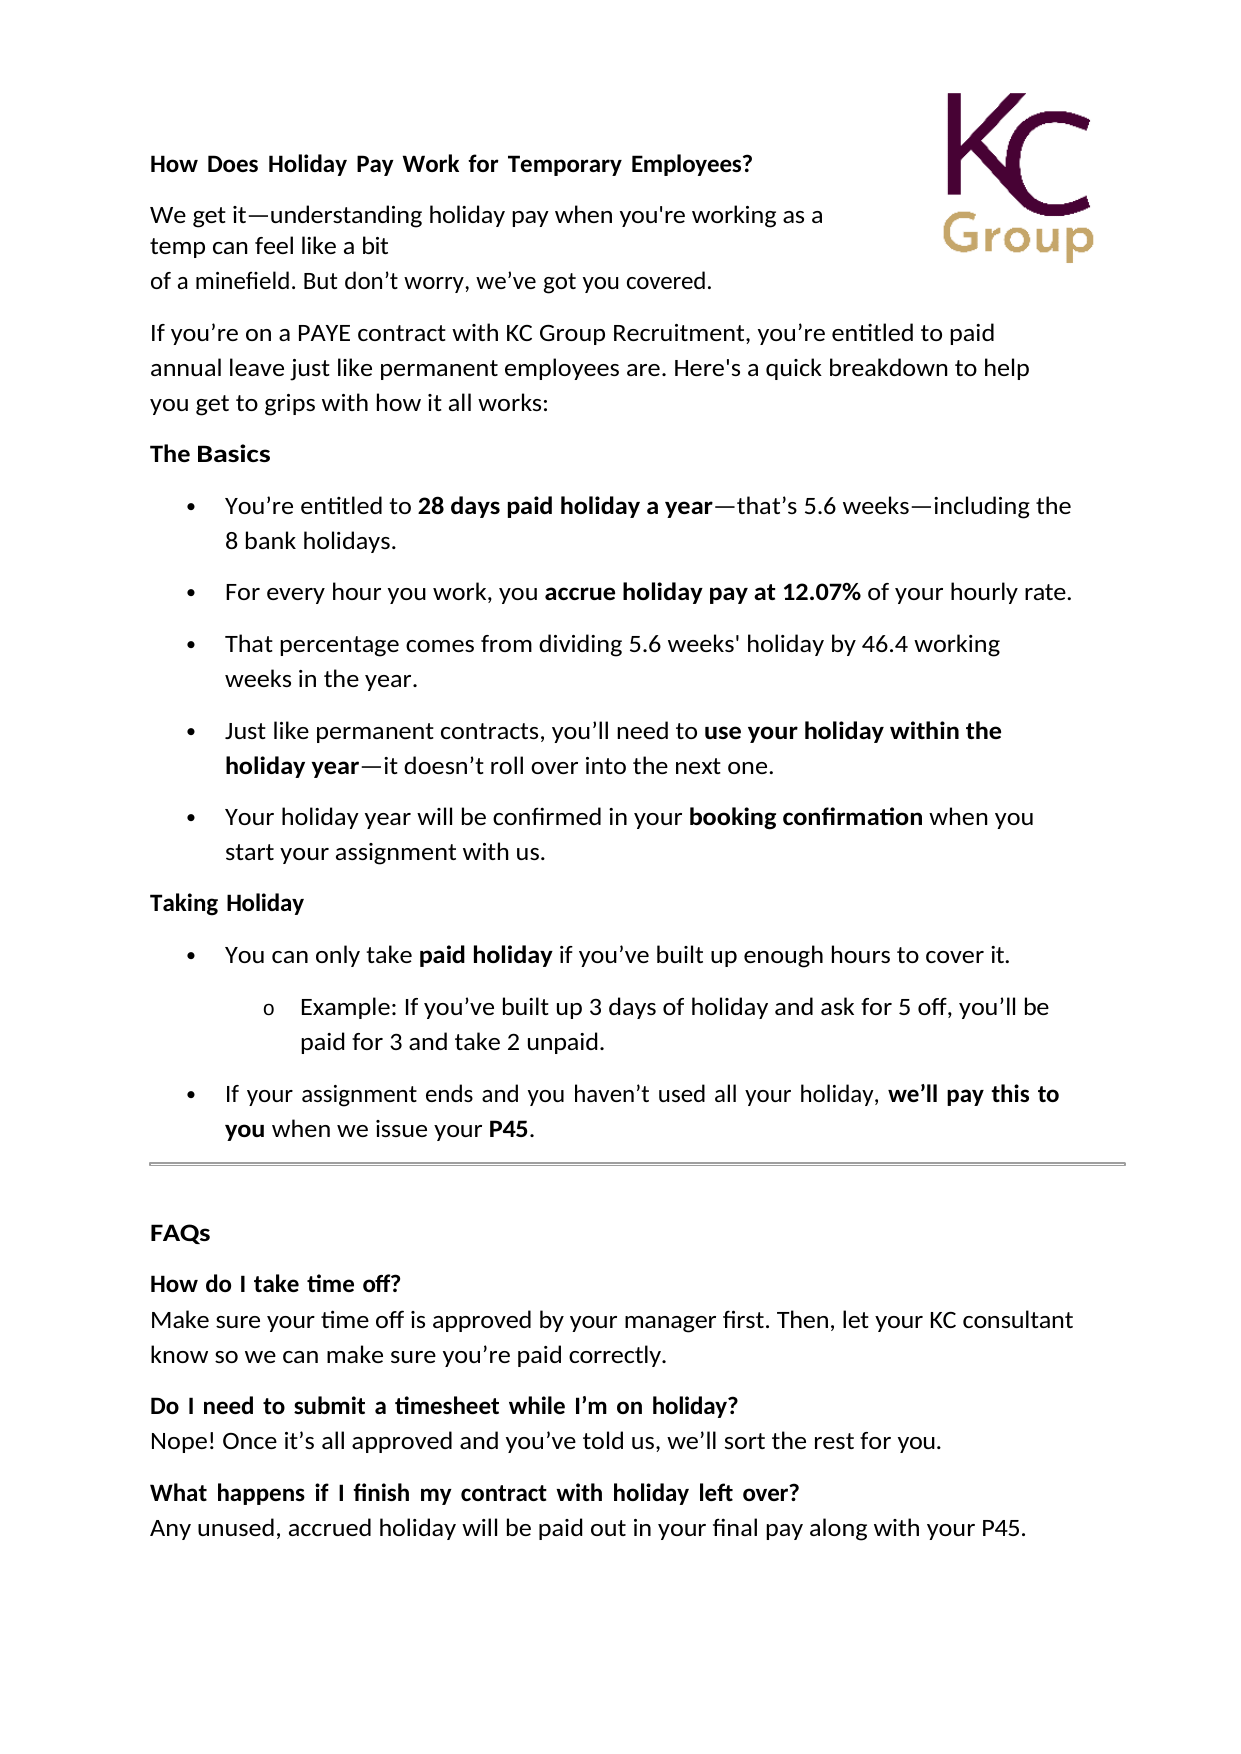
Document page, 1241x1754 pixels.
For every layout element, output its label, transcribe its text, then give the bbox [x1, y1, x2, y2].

list If your assignment ends and you haven’t used all your holiday, we’ll pay this to [187, 1078, 1093, 1109]
subtitle Do I need to submit a timesheet while I’m on holiday? [150, 1391, 1093, 1421]
text Make sure your time off is approved by your manager first. Then, let your KC consultant [150, 1304, 1093, 1334]
list For every hour you work, you accrue holiday pay at 12.07% of your hourly rate. [187, 577, 1093, 607]
text of a minefield. But don’t worry, we’ve got you covered. [150, 265, 1093, 296]
text Any unused, accrued holiday will be paid out in your final pay along with your P45. [150, 1512, 1093, 1543]
list Example: If you’ve built up 3 days of holiday and ask for 5 off, you’ll be [262, 991, 1093, 1022]
picture [901, 59, 1132, 291]
subtitle Taking Holiday [150, 888, 1093, 918]
text We get it—understanding holiday pay when you're working as a temp can feel like a bit [150, 199, 901, 261]
list That percentage comes from dividing 5.6 weeks' holiday by 46.4 working weeks in the year. [187, 628, 1066, 694]
text Nope! Once it’s all approved and you’ve told us, we’ll sort the rest for you. [150, 1426, 1093, 1456]
subtitle How Does Holiday Pay Work for Temporary Employees? [150, 148, 901, 178]
text If you’re on a PAYE contract with KC Group Recruitment, you’re entitled to paid annual leave just like permanent employees are. Here's a quick breakdown to help you get to grips with how it all works: [150, 317, 1066, 417]
subtitle FAQs [150, 1217, 1093, 1247]
list Your holiday year will be confirmed in your booking confirmation when you start your assignment with us. [187, 801, 1086, 867]
text know so we can make sure you’re paid correctly. [150, 1339, 1093, 1369]
list You can only take paid holiday if you’ve built up enough hours to cover it. [187, 939, 1093, 970]
text How do I take time off? [150, 1268, 1093, 1299]
list You’re entitled to 28 days paid holiday a year—that’s 5.6 weeks—including the 8 bank holidays. [187, 490, 1090, 556]
subtitle What happens if I finish my contract with holiday left over? [150, 1477, 1093, 1508]
list Just like permanent contracts, you’ll need to use your holiday within the holiday year—it doesn’t roll over into the next one. [187, 715, 1007, 780]
text paid for 3 and take 2 unpaid. [300, 1026, 1093, 1057]
subtitle The Basics [150, 438, 1093, 469]
text you when we issue your P45. [225, 1113, 1093, 1144]
